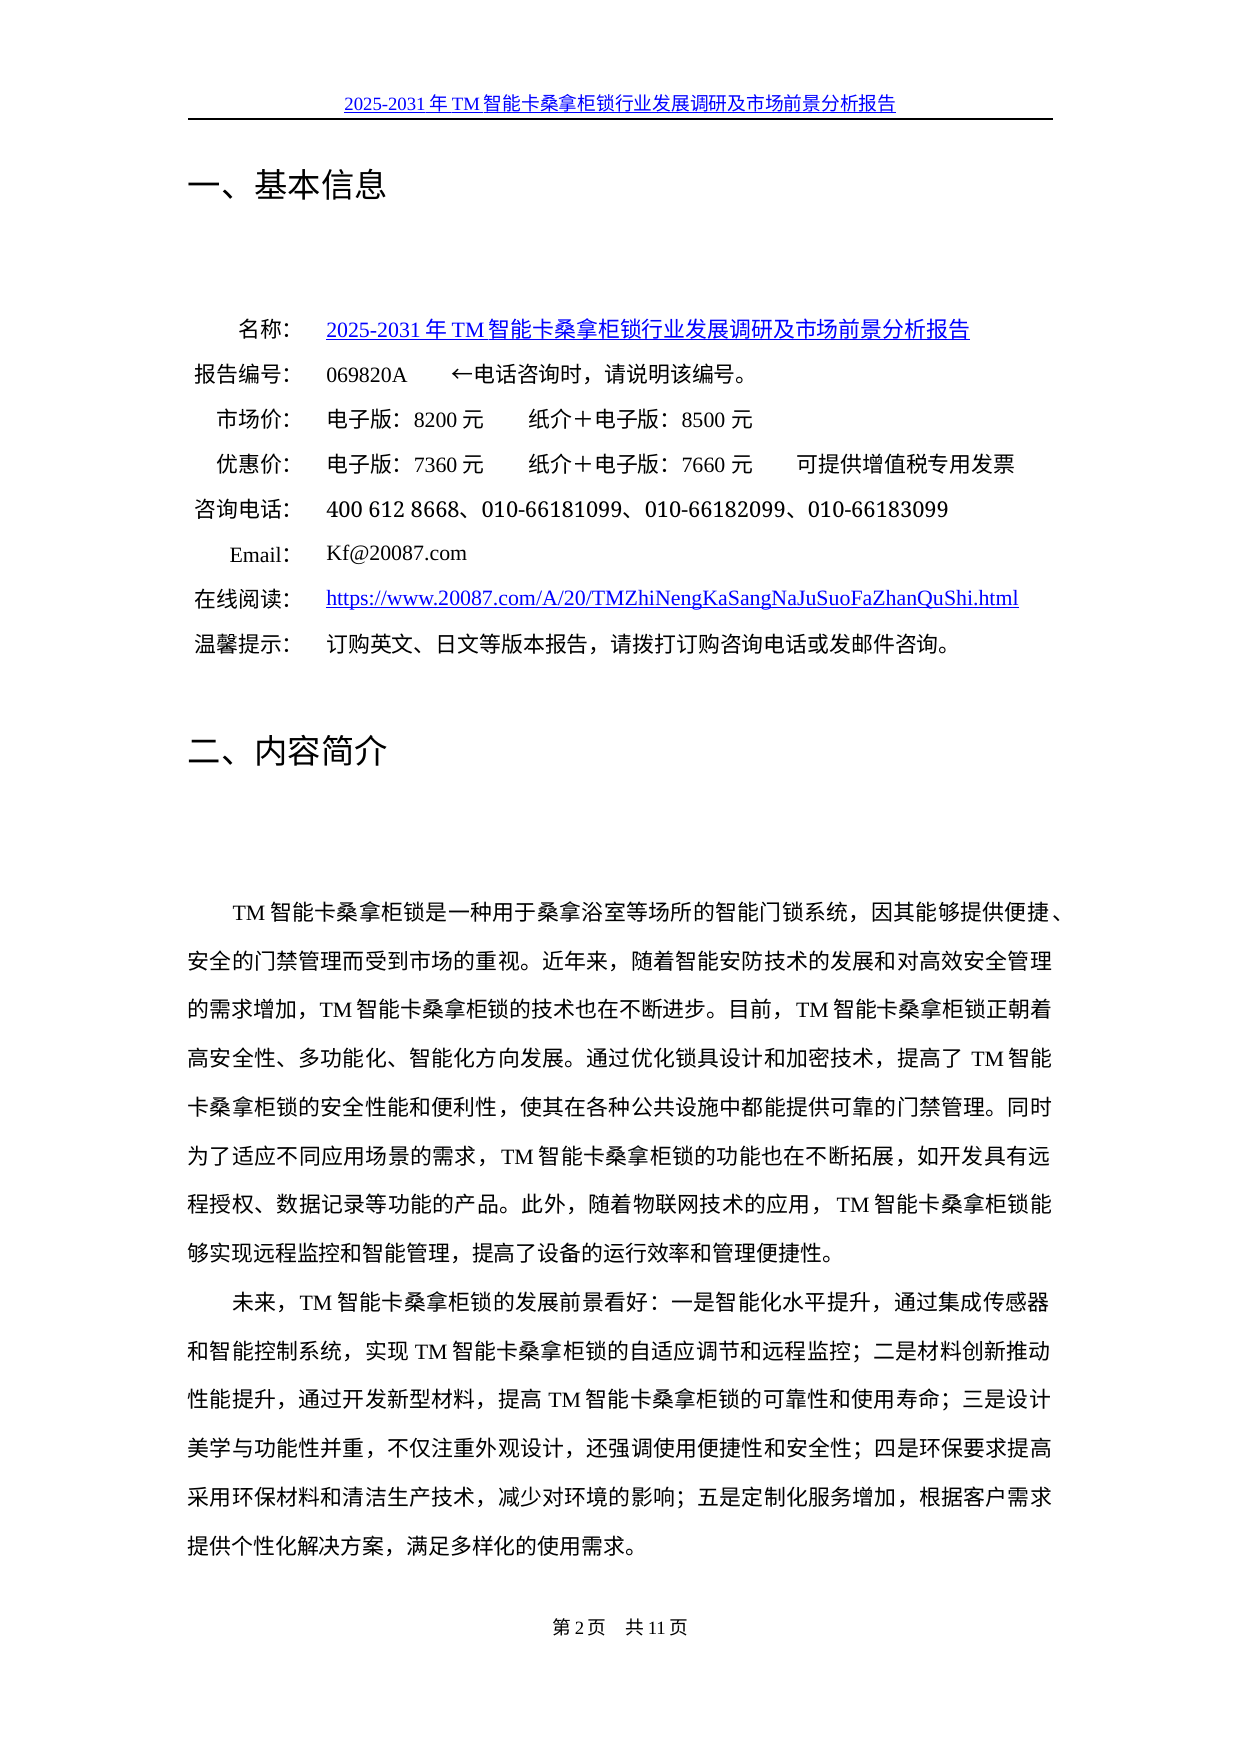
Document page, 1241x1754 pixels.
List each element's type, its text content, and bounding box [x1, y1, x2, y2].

table_cell 温馨提示： [167, 627, 315, 672]
title 二、内容简介 [187, 717, 1053, 782]
table_cell [315, 582, 1073, 627]
table_cell 优惠价： [167, 447, 315, 492]
table_cell 订购英文、日文等版本报告，请拨打订购咨询电话或发邮件咨询。 [315, 627, 1073, 672]
table_cell 400 612 8668、010-66181099、010-66182099、010-66183099 [315, 492, 1073, 537]
table_cell 电子版：8200 元 纸介＋电子版：8500 元 [315, 402, 1073, 447]
title 一、基本信息 [187, 150, 1053, 215]
table_header 2025-2031年TM智能卡桑拿柜锁行业发展调研及市场前景分析报告 [315, 312, 1073, 357]
table_cell Email： [167, 537, 315, 582]
table_header 名称： [167, 312, 315, 357]
table_cell 在线阅读： [167, 582, 315, 627]
table_cell Kf@20087.com [315, 537, 1073, 582]
table_cell 电子版：7360 元 纸介＋电子版：7660 元 可提供增值税专用发票 [315, 447, 1073, 492]
table_cell 报告编号： [167, 357, 315, 402]
table_cell 069820A ←电话咨询时，请说明该编号。 [315, 357, 1073, 402]
table_cell 市场价： [167, 402, 315, 447]
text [187, 894, 1053, 1561]
table_cell 咨询电话： [167, 492, 315, 537]
